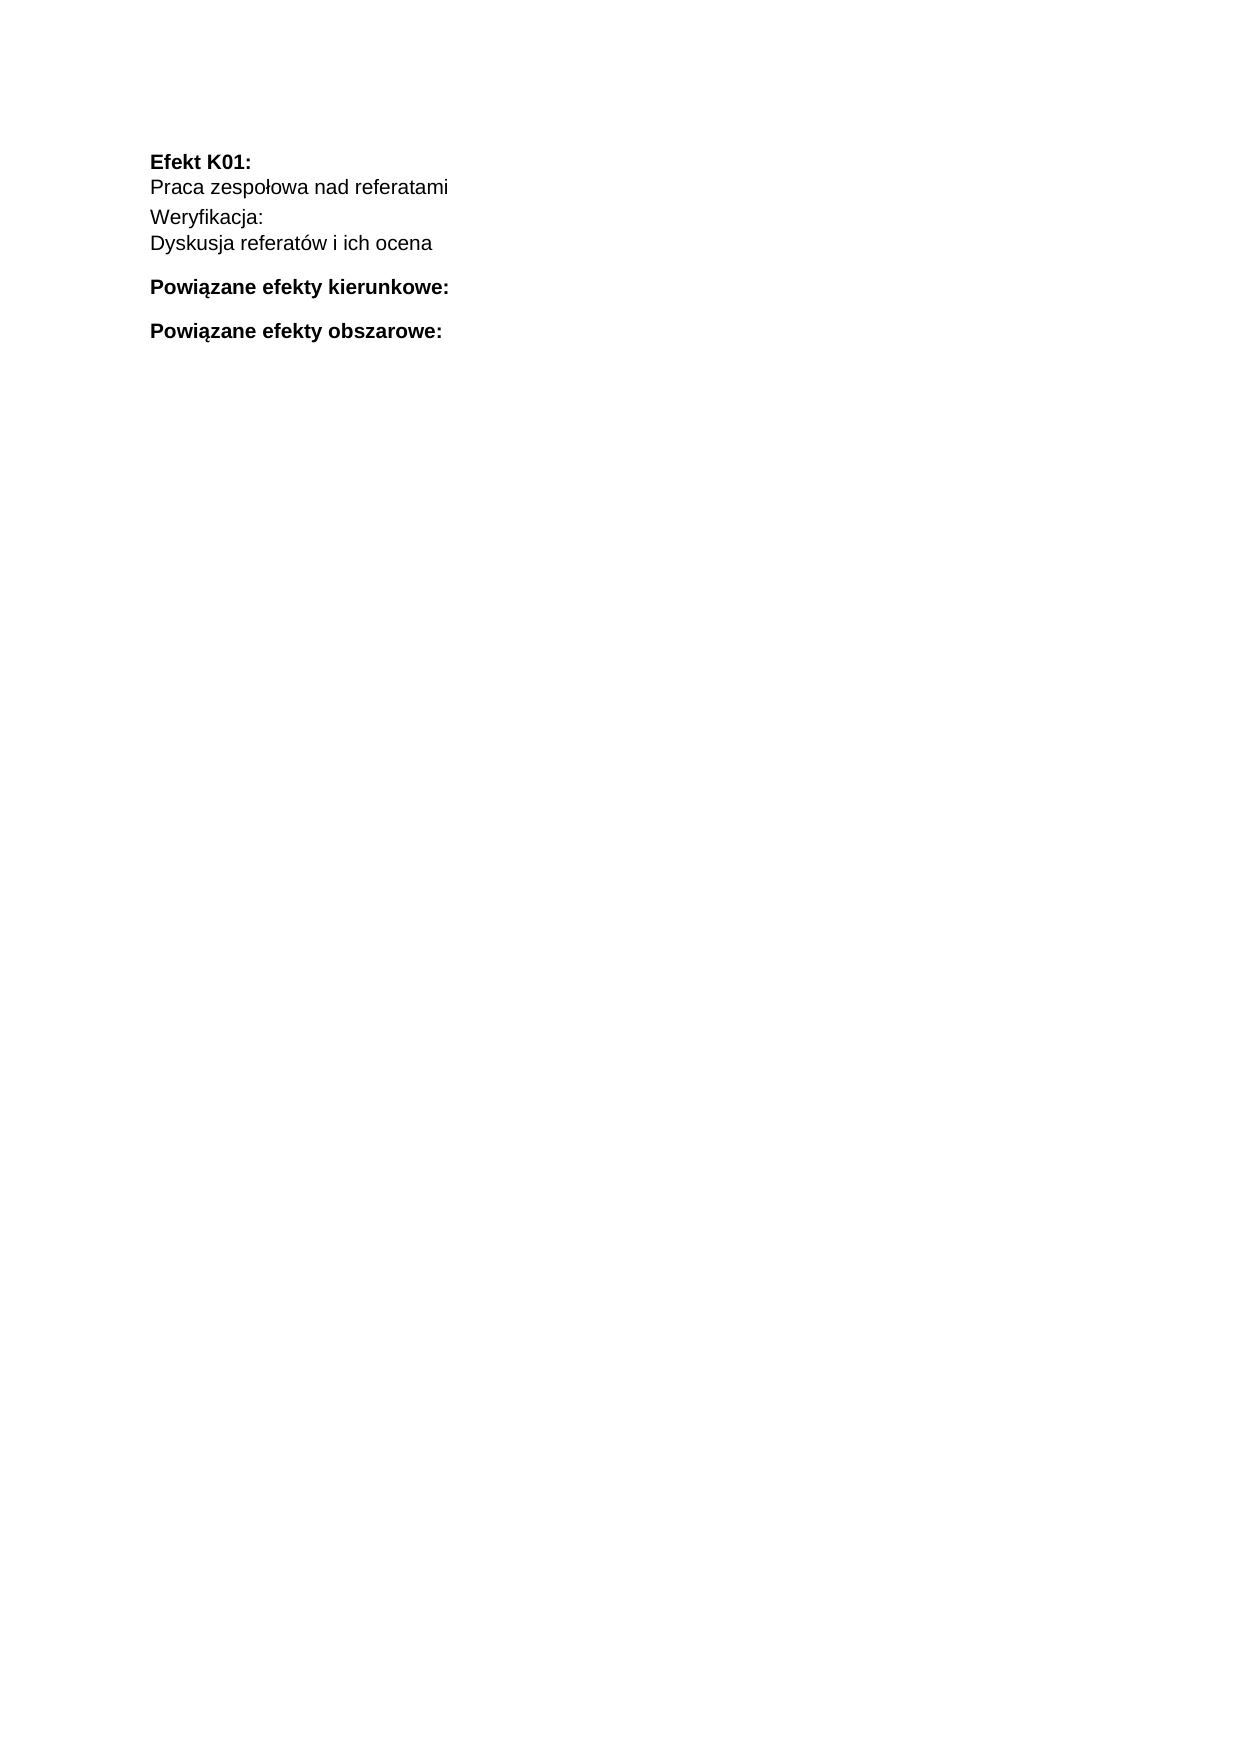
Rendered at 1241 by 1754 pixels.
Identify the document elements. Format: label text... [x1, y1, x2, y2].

text Powiązane efekty obszarowe: [150, 319, 1090, 343]
text Praca zespołowa nad referatami [150, 175, 1090, 199]
text Efekt K01: [150, 150, 1090, 174]
text Powiązane efekty kierunkowe: [150, 275, 1090, 299]
text Dyskusja referatów i ich ocena [150, 231, 1090, 255]
text Weryfikacja: [150, 205, 1090, 229]
